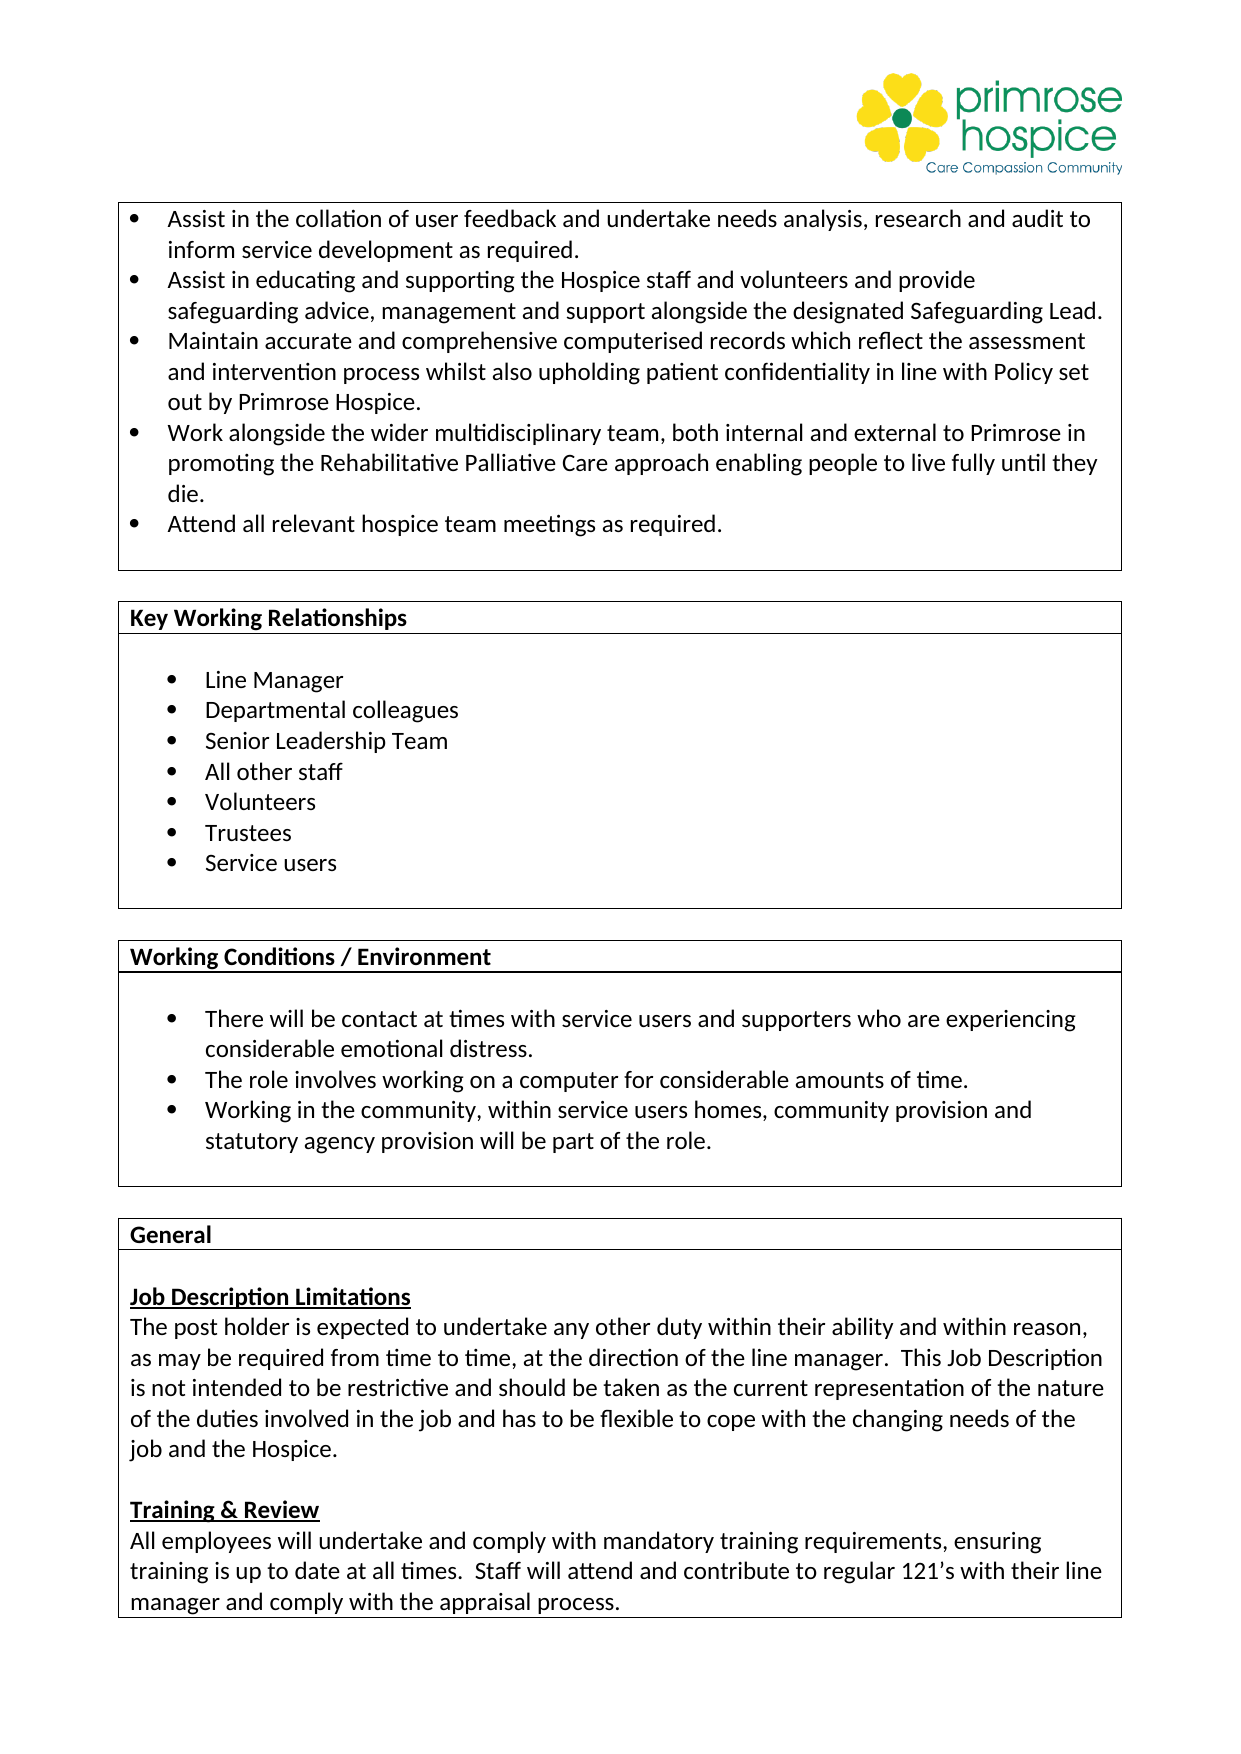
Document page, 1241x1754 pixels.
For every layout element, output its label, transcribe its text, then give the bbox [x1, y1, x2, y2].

table_header Key Working Relationships [119, 602, 1121, 633]
picture [856, 73, 1123, 175]
table_cell Line Manager Departmental colleagues Senior Leadership Team All other staff Volunteers Trustees Service users [119, 634, 1121, 908]
table_header General [119, 1219, 1121, 1249]
table_cell There will be contact at times with service users and supporters who are experiencing considerable emotional distress. The role involves working on a computer for considerable amounts of time. Working in the community, within service users homes, community provision and statutory agency provision will be part of the role. [119, 973, 1121, 1186]
table_header Working Conditions / Environment [119, 941, 1121, 971]
